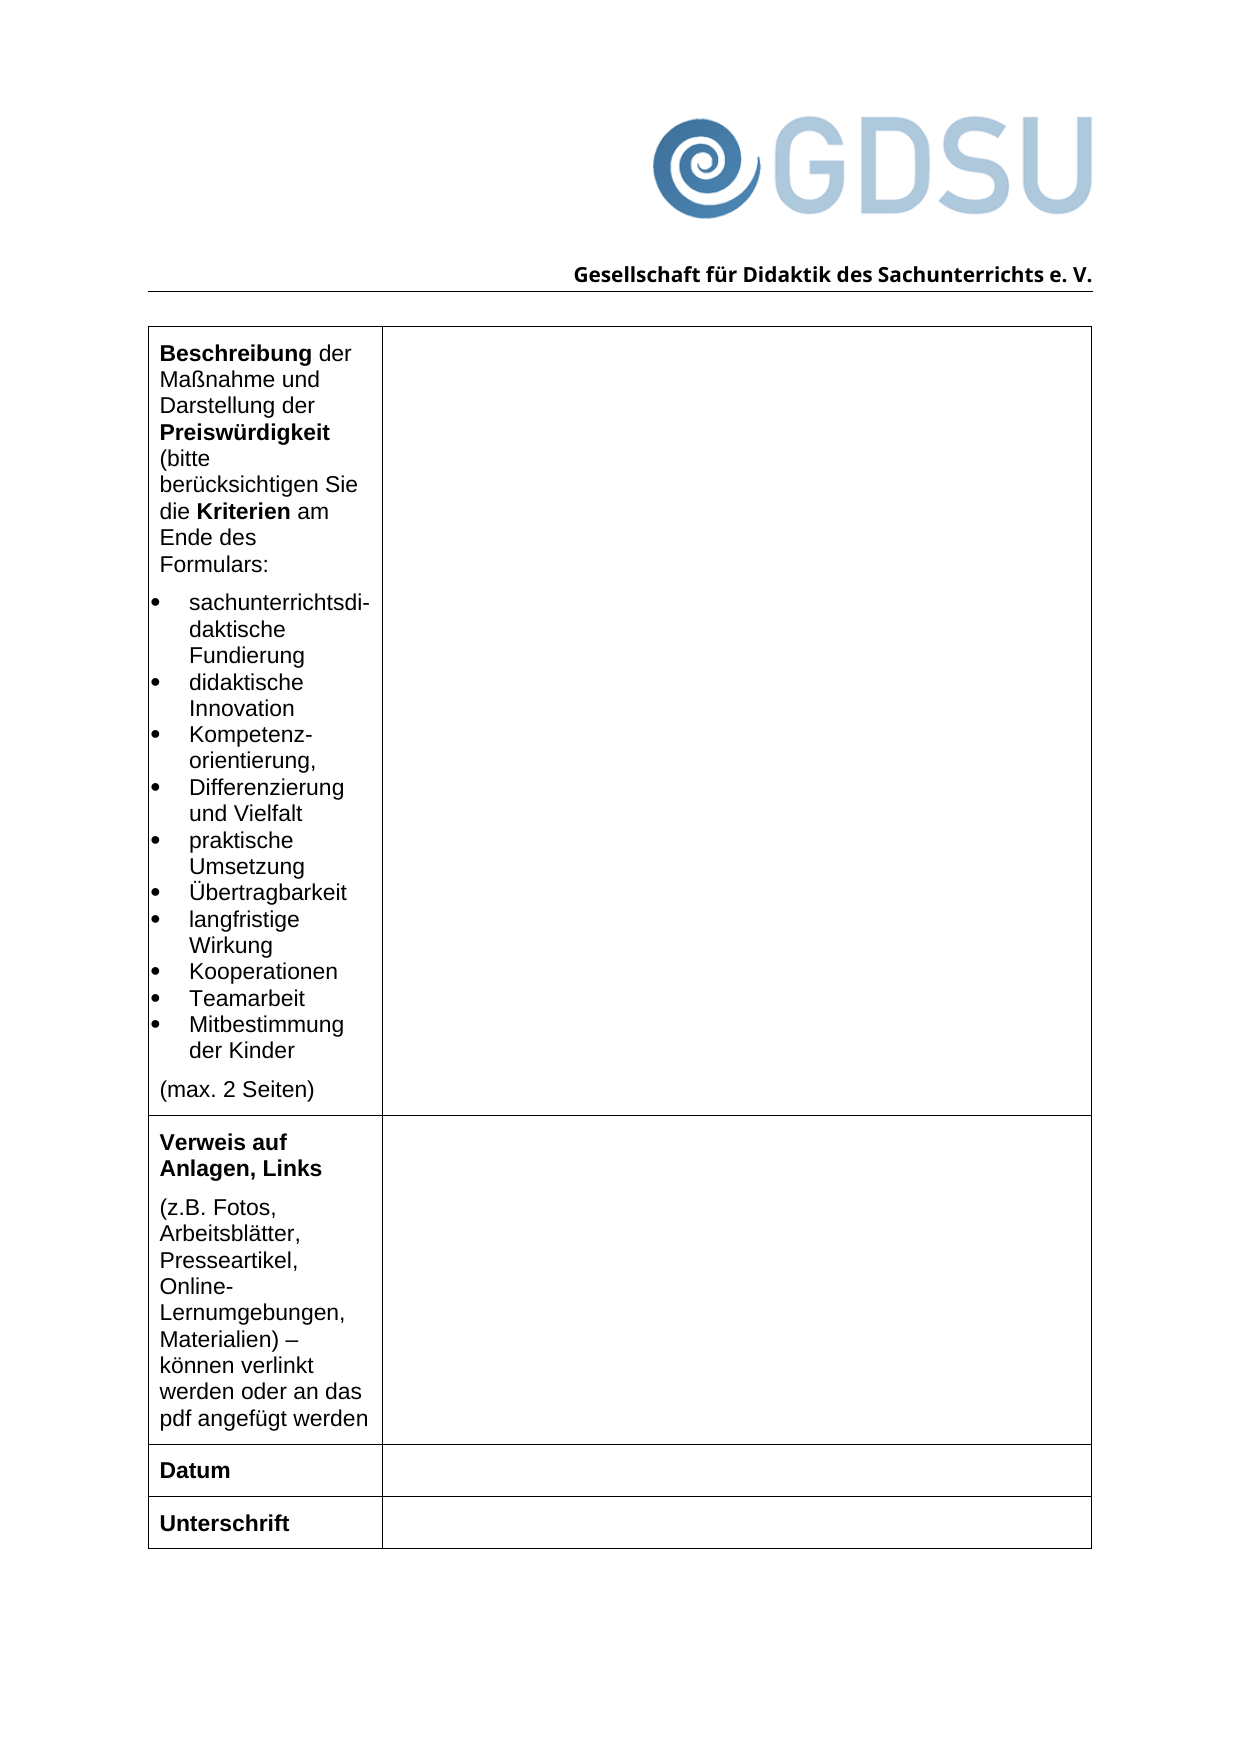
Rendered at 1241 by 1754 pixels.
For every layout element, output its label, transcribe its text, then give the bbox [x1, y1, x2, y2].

table_cell Datum [149, 1445, 382, 1496]
table_cell [383, 1497, 1091, 1548]
table_cell Beschreibung der Maßnahme und Darstellung der Preiswürdigkeit (bitte berücksichtigen Sie die Kriterien am Ende des Formulars: sachunterrichtsdi-daktische Fundierung didaktische Innovation Kompetenz-orientierung, Differenzierung und Vielfalt praktische Umsetzung Übertragbarkeit langfristige Wirkung Kooperationen Teamarbeit Mitbestimmung der Kinder (max. 2 Seiten) [149, 327, 382, 1115]
picture [652, 73, 1093, 261]
table_cell Unterschrift [149, 1497, 382, 1548]
table_cell Verweis auf Anlagen, Links (z.B. Fotos, Arbeitsblätter, Presseartikel, Online-Lernumgebungen, Materialien) – können verlinkt werden oder an das pdf angefügt werden [149, 1116, 382, 1443]
table_cell [383, 1116, 1091, 1443]
table_cell [383, 1445, 1091, 1496]
table_cell [383, 327, 1091, 1115]
